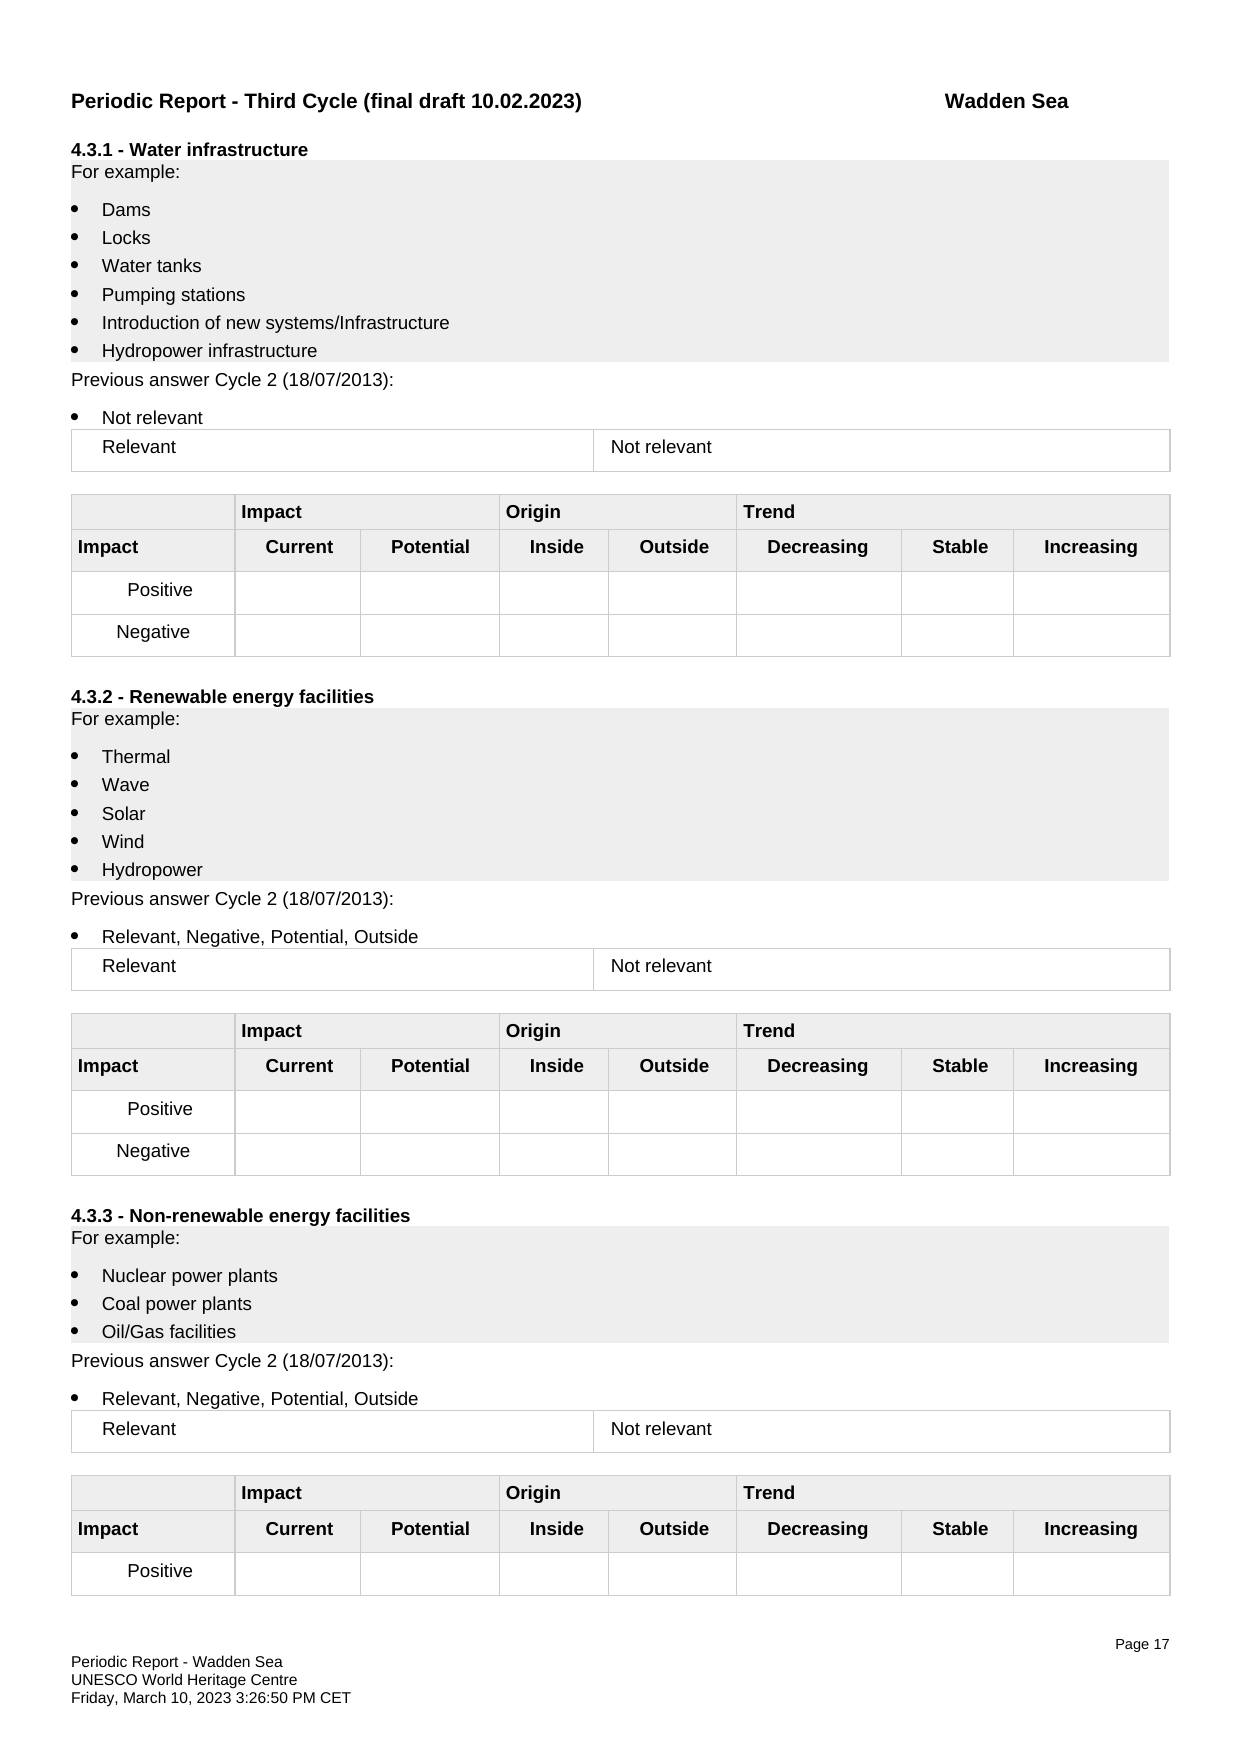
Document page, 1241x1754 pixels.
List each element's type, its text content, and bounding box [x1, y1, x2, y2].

list Dams [71, 199, 1169, 221]
table_cell [902, 1553, 1013, 1594]
table_cell [500, 1091, 608, 1132]
table_cell [500, 1553, 608, 1594]
table_header Not relevant [594, 430, 1169, 471]
table_cell [1014, 1553, 1169, 1594]
list Pumping stations [71, 284, 1169, 306]
list Hydropower infrastructure [71, 340, 1169, 362]
table_cell [737, 1091, 901, 1132]
table_cell Current [236, 1511, 360, 1552]
table_header Trend [737, 1476, 1169, 1510]
table_header Origin [500, 495, 736, 529]
table_cell Negative [72, 615, 234, 656]
table_cell [236, 572, 360, 613]
table_cell [361, 572, 499, 613]
list Wind [71, 831, 1169, 853]
table_header [72, 495, 234, 529]
table_cell Potential [361, 1511, 499, 1552]
table_cell [1014, 615, 1169, 656]
table_header Relevant [72, 949, 593, 990]
list Wave [71, 774, 1169, 796]
table_cell Impact [72, 1511, 234, 1552]
table_header Relevant [72, 430, 593, 471]
table_cell [737, 615, 901, 656]
list Introduction of new systems/Infrastructure [71, 312, 1169, 334]
table_cell [236, 1553, 360, 1594]
table_header Impact [236, 495, 499, 529]
table_header Impact [236, 1014, 499, 1048]
table_cell Outside [609, 1049, 736, 1090]
table_cell [609, 1134, 736, 1175]
table_cell [609, 1553, 736, 1594]
list Locks [71, 227, 1169, 249]
table_cell Decreasing [737, 1511, 901, 1552]
table_cell Current [236, 1049, 360, 1090]
table_cell Inside [500, 1049, 608, 1090]
subtitle 4.3.1 - Water infrastructure [71, 139, 1169, 160]
subtitle 4.3.3 - Non-renewable energy facilities [71, 1205, 1169, 1226]
table_cell Increasing [1014, 530, 1169, 571]
table_cell [737, 572, 901, 613]
text For example: [71, 1226, 1169, 1248]
table_cell [737, 1553, 901, 1594]
table_cell [902, 1091, 1013, 1132]
list Thermal [71, 746, 1169, 768]
list Hydropower [71, 859, 1169, 881]
table_cell [1014, 572, 1169, 613]
table_cell Decreasing [737, 1049, 901, 1090]
subtitle 4.3.2 - Renewable energy facilities [71, 686, 1169, 708]
list Oil/Gas facilities [71, 1321, 1169, 1343]
table_cell [236, 1134, 360, 1175]
table_cell Potential [361, 1049, 499, 1090]
table_cell Current [236, 530, 360, 571]
table_header [72, 1014, 234, 1048]
table_header Relevant [72, 1411, 593, 1452]
list Solar [71, 802, 1169, 824]
table_cell [609, 1091, 736, 1132]
table_cell Impact [72, 530, 234, 571]
table_cell [902, 1134, 1013, 1175]
text For example: [71, 708, 1169, 729]
table_cell [1014, 1134, 1169, 1175]
table_cell Increasing [1014, 1049, 1169, 1090]
table_cell Stable [902, 1049, 1013, 1090]
list Relevant, Negative, Potential, Outside [71, 926, 1169, 948]
table_header Not relevant [594, 1411, 1169, 1452]
table_cell [236, 615, 360, 656]
list Water tanks [71, 255, 1169, 277]
table_cell [361, 1091, 499, 1132]
table_cell Inside [500, 530, 608, 571]
table_cell [902, 572, 1013, 613]
table_cell Stable [902, 530, 1013, 571]
list Relevant, Negative, Potential, Outside [71, 1388, 1169, 1410]
table_cell [361, 1134, 499, 1175]
table_header Impact [236, 1476, 499, 1510]
table_cell [500, 615, 608, 656]
table_header Trend [737, 1014, 1169, 1048]
table_cell [236, 1091, 360, 1132]
table_cell Stable [902, 1511, 1013, 1552]
list Coal power plants [71, 1293, 1169, 1315]
table_cell [609, 572, 736, 613]
table_cell [1014, 1091, 1169, 1132]
text For example: [71, 160, 1169, 182]
table_cell [361, 615, 499, 656]
table_header Trend [737, 495, 1169, 529]
table_cell Positive [72, 572, 234, 613]
table_cell Potential [361, 530, 499, 571]
table_cell Positive [72, 1091, 234, 1132]
table_cell Negative [72, 1134, 234, 1175]
text Previous answer Cycle 2 (18/07/2013): [71, 1350, 1169, 1371]
table_cell Decreasing [737, 530, 901, 571]
table_cell Outside [609, 530, 736, 571]
table_cell [500, 1134, 608, 1175]
table_cell Impact [72, 1049, 234, 1090]
table_cell Outside [609, 1511, 736, 1552]
table_header [72, 1476, 234, 1510]
table_cell [902, 615, 1013, 656]
list Not relevant [71, 407, 1169, 429]
text Previous answer Cycle 2 (18/07/2013): [71, 887, 1169, 909]
list Nuclear power plants [71, 1265, 1169, 1287]
table_header Origin [500, 1476, 736, 1510]
table_cell [361, 1553, 499, 1594]
table_cell [500, 572, 608, 613]
table_cell Inside [500, 1511, 608, 1552]
table_cell Positive [72, 1553, 234, 1594]
table_cell [737, 1134, 901, 1175]
table_header Origin [500, 1014, 736, 1048]
text Previous answer Cycle 2 (18/07/2013): [71, 369, 1169, 390]
table_cell Increasing [1014, 1511, 1169, 1552]
table_header Not relevant [594, 949, 1169, 990]
table_cell [609, 615, 736, 656]
